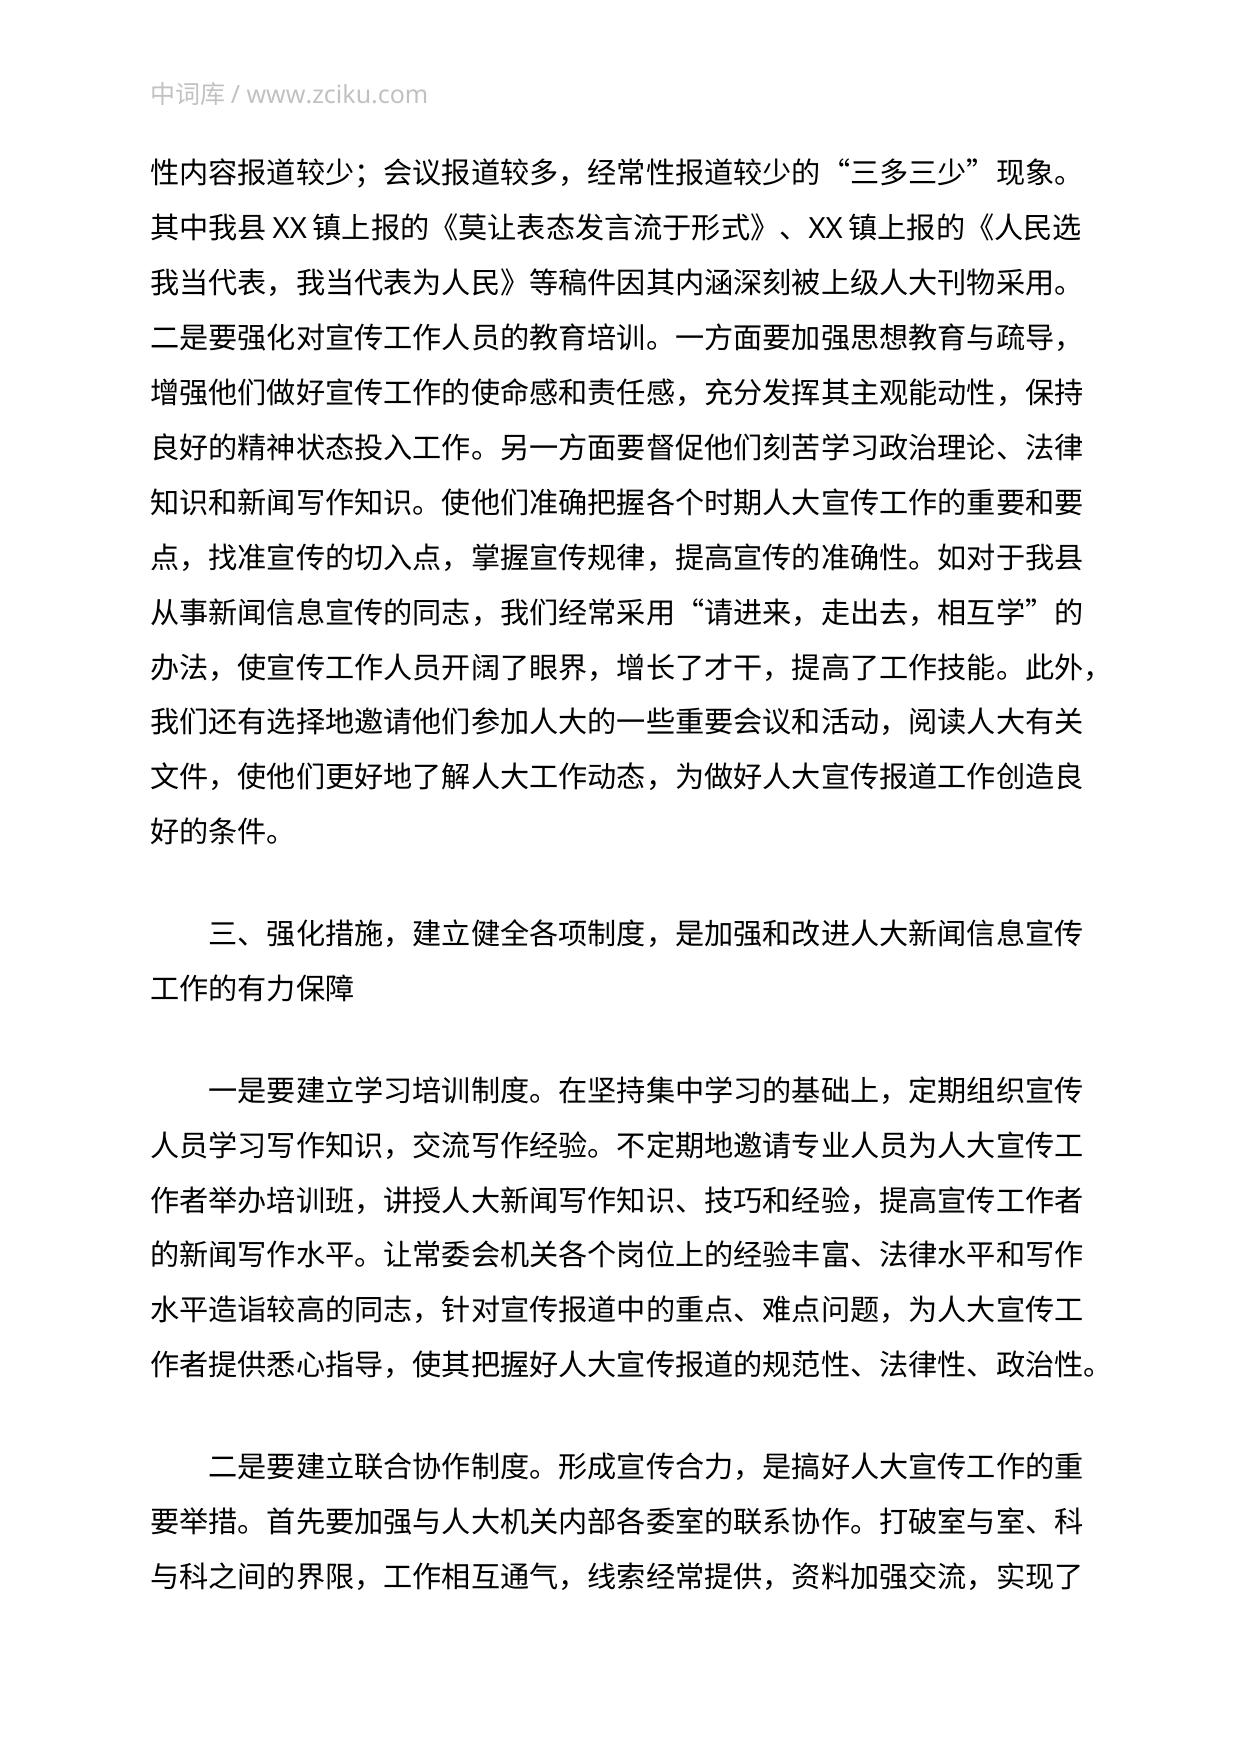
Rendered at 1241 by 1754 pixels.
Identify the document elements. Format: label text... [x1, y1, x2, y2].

text 三、强化措施，建立健全各项制度，是加强和改进人大新闻信息宣传工作的有力保障 [150, 911, 1090, 1008]
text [150, 150, 1090, 851]
text 一是要建立学习培训制度。在坚持集中学习的基础上，定期组织宣传人员学习写作知识，交流写作经验。不定期地邀请专业人员为人大宣传工作者举办培训班，讲授人大新闻写作知识、技巧和经验，提高宣传工作者的新闻写作水平。让常委会机关各个岗位上的经验丰富、法律水平和写作水平造诣较高的同志，针对宣传报道中的重点、难点问题，为人大宣传工作者提供悉心指导，使其把握好人大宣传报道的规范性、法律性、政治性。 [150, 1067, 1090, 1384]
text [150, 1443, 1090, 1596]
